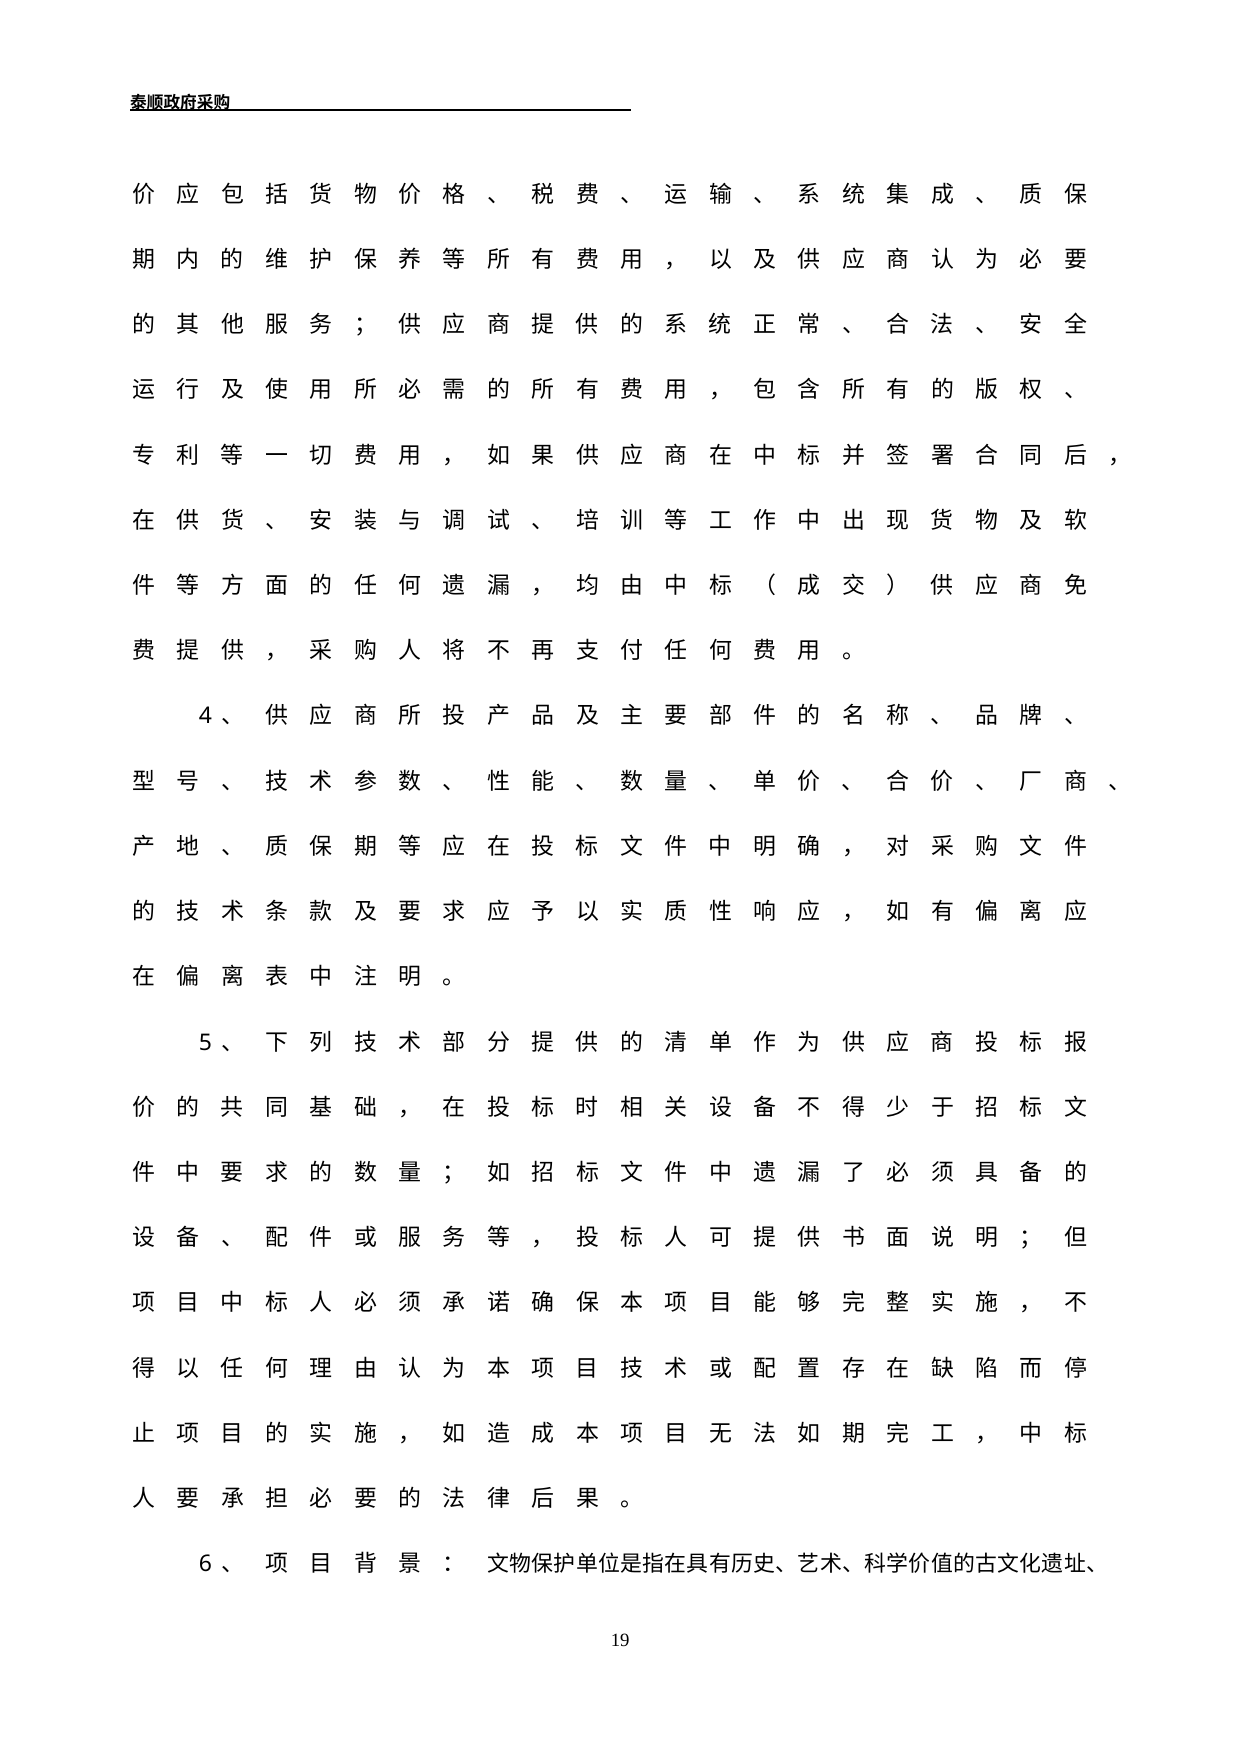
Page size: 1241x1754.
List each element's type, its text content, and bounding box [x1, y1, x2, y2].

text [132, 160, 1108, 681]
text 5、下列技术部分提供的清单作为供应商投标报价的共同基础，在投标时相关设备不得少于招标文件中要求的数量；如招标文件中遗漏了必须具备的设备、配件或服务等，投标人可提供书面说明；但项目中标人必须承诺确保本项目能够完整实施，不得以任何理由认为本项目技术或配置存在缺陷而停止项目的实施，如造成本项目无法如期完工，中标人要承担必要的法律后果。 [132, 1007, 1108, 1529]
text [132, 1529, 1108, 1594]
text 4、供应商所投产品及主要部件的名称、品牌、型号、技术参数、性能、数量、单价、合价、厂商、产地、质保期等应在投标文件中明确，对采购文件的技术条款及要求应予以实质性响应，如有偏离应在偏离表中注明。 [132, 681, 1108, 1007]
